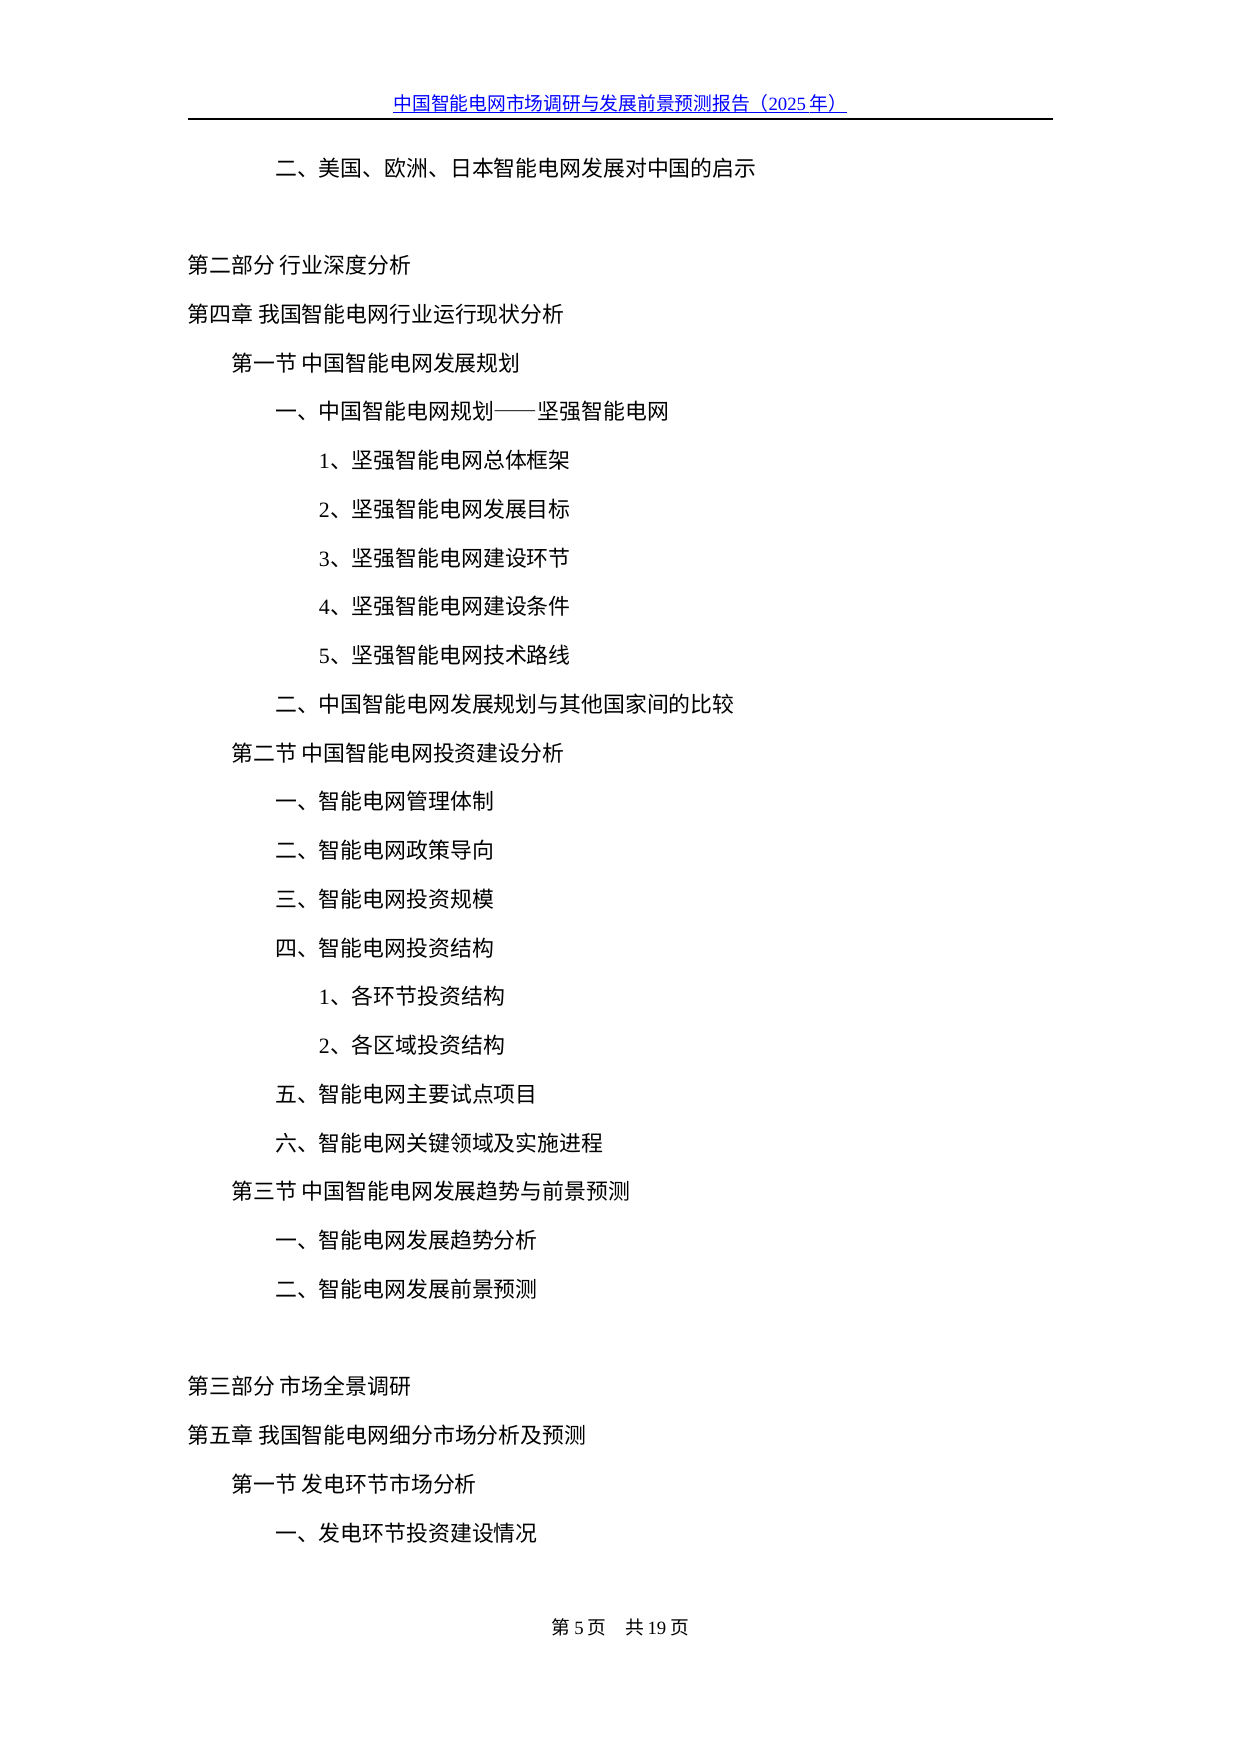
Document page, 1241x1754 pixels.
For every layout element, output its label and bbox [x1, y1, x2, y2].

text [187, 150, 1053, 1548]
